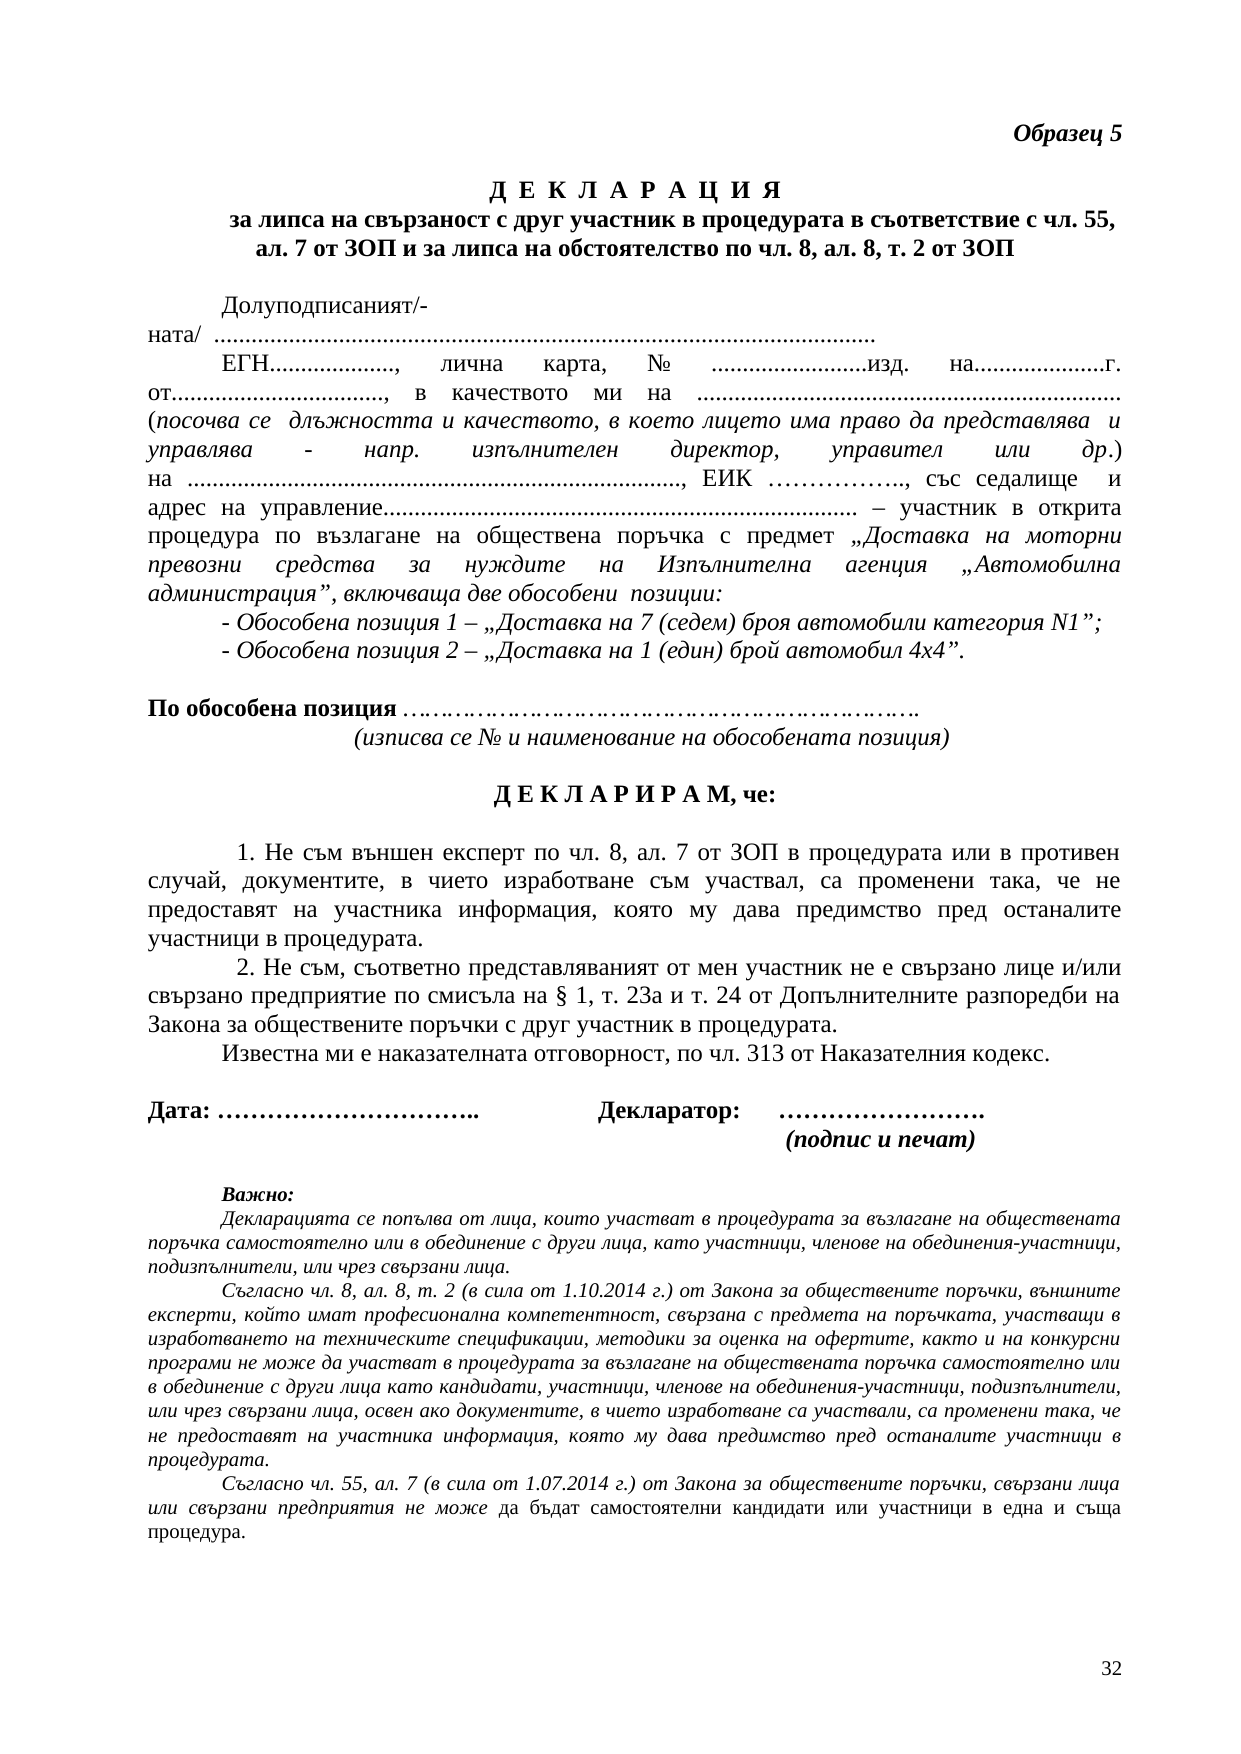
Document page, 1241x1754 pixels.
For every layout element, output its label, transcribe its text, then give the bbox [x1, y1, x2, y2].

text Декларацията се попълва от лица, които участват в процедурата за възлагане на обществената поръчка самостоятелно или в обединение с други лица, като участници, членове на обединения-участници, подизпълнители, или чрез свързани лица. [148, 1206, 1122, 1278]
text Важно: [148, 1182, 1122, 1206]
text Дата: ………………………….. Декларатор: ……………………. [148, 1096, 1122, 1124]
text за липса на свързаност с друг участник в процедурата в съответствие с чл. 55, ал. 7 от ЗОП и за липса на обстоятелство по чл. 8, ал. 8, т. 2 от ЗОП [148, 204, 1122, 262]
title По обособена позиция ……………………………………………………………. [148, 693, 1122, 722]
text 1. Не съм външен експерт по чл. 8, ал. 7 от ЗОП в процедурата или в противен случай, документите, в чието изработване съм участвал, са променени така, че не предоставят на участника информация, която му дава предимство пред останалите участници в процедурата. [148, 837, 1122, 952]
text Д Е К Л А Р А Ц И Я [148, 176, 1122, 204]
text Д Е К Л А Р И Р А М, че: [148, 779, 1122, 808]
text Съгласно чл. 8, ал. 8, т. 2 (в сила от 1.10.2014 г.) от Закона за обществените поръчки, външните експерти, който имат професионална компетентност, свързана с предмета на поръчката, участващи в изработването на техническите спецификации, методики за оценка на офертите, както и на конкурсни програми не може да участват в процедурата за възлагане на обществената поръчка самостоятелно или в обединение с други лица като кандидати, участници, членове на обединения-участници, подизпълнители, или чрез свързани лица, освен ако документите, в чието изработване са участвали, са променени така, че не предоставят на участника информация, която му дава предимство пред останалите участници в процедурата. [148, 1278, 1122, 1471]
text (подпис и печат) [148, 1124, 1122, 1153]
title - Обособена позиция 1 – „Доставка на 7 (седем) броя автомобили категория N1”; [148, 607, 1122, 636]
text 2. Не съм, съответно представляваният от мен участник не е свързано лице и/или свързано предприятие по смисъла на § 1, т. 23а и т. 24 от Допълнителните разпоредби на Закона за обществените поръчки с друг участник в процедурата. [148, 952, 1122, 1038]
text Съгласно чл. 55, ал. 7 (в сила от 1.07.2014 г.) от Закона за обществените поръчки, свързани лица или свързани предприятия не може да бъдат самостоятелни кандидати или участници в една и съща процедура. [148, 1471, 1122, 1543]
text Долуподписаният/-ната/ .......................................................................................................... [148, 291, 1122, 348]
title (изписва се № и наименование на обособената позиция) [148, 722, 1122, 751]
title - Обособена позиция 2 – „Доставка на 1 (един) брой автомобил 4х4”. [148, 636, 1122, 664]
text ЕГН...................., лична карта, № .........................изд. на.....................г. от.................................., в качеството ми на .................................................................... (посочва се длъжността и качеството, в което лицето има право да представлява и управлява - напр. изпълнителен директор, управител или др.) на ..............................................................................., ЕИК …………….., със седалище и адрес на управление............................................................................ – участник в открита процедура по възлагане на обществена поръчка с предмет „Доставка на моторни превозни средства за нуждите на Изпълнителна агенция „Автомобилна администрация”, включваща две обособени позиции: [148, 348, 1122, 607]
text Образец 5 [0, 118, 1122, 147]
text Известна ми е наказателната отговорност, по чл. 313 от Наказателния кодекс. [148, 1038, 1122, 1067]
